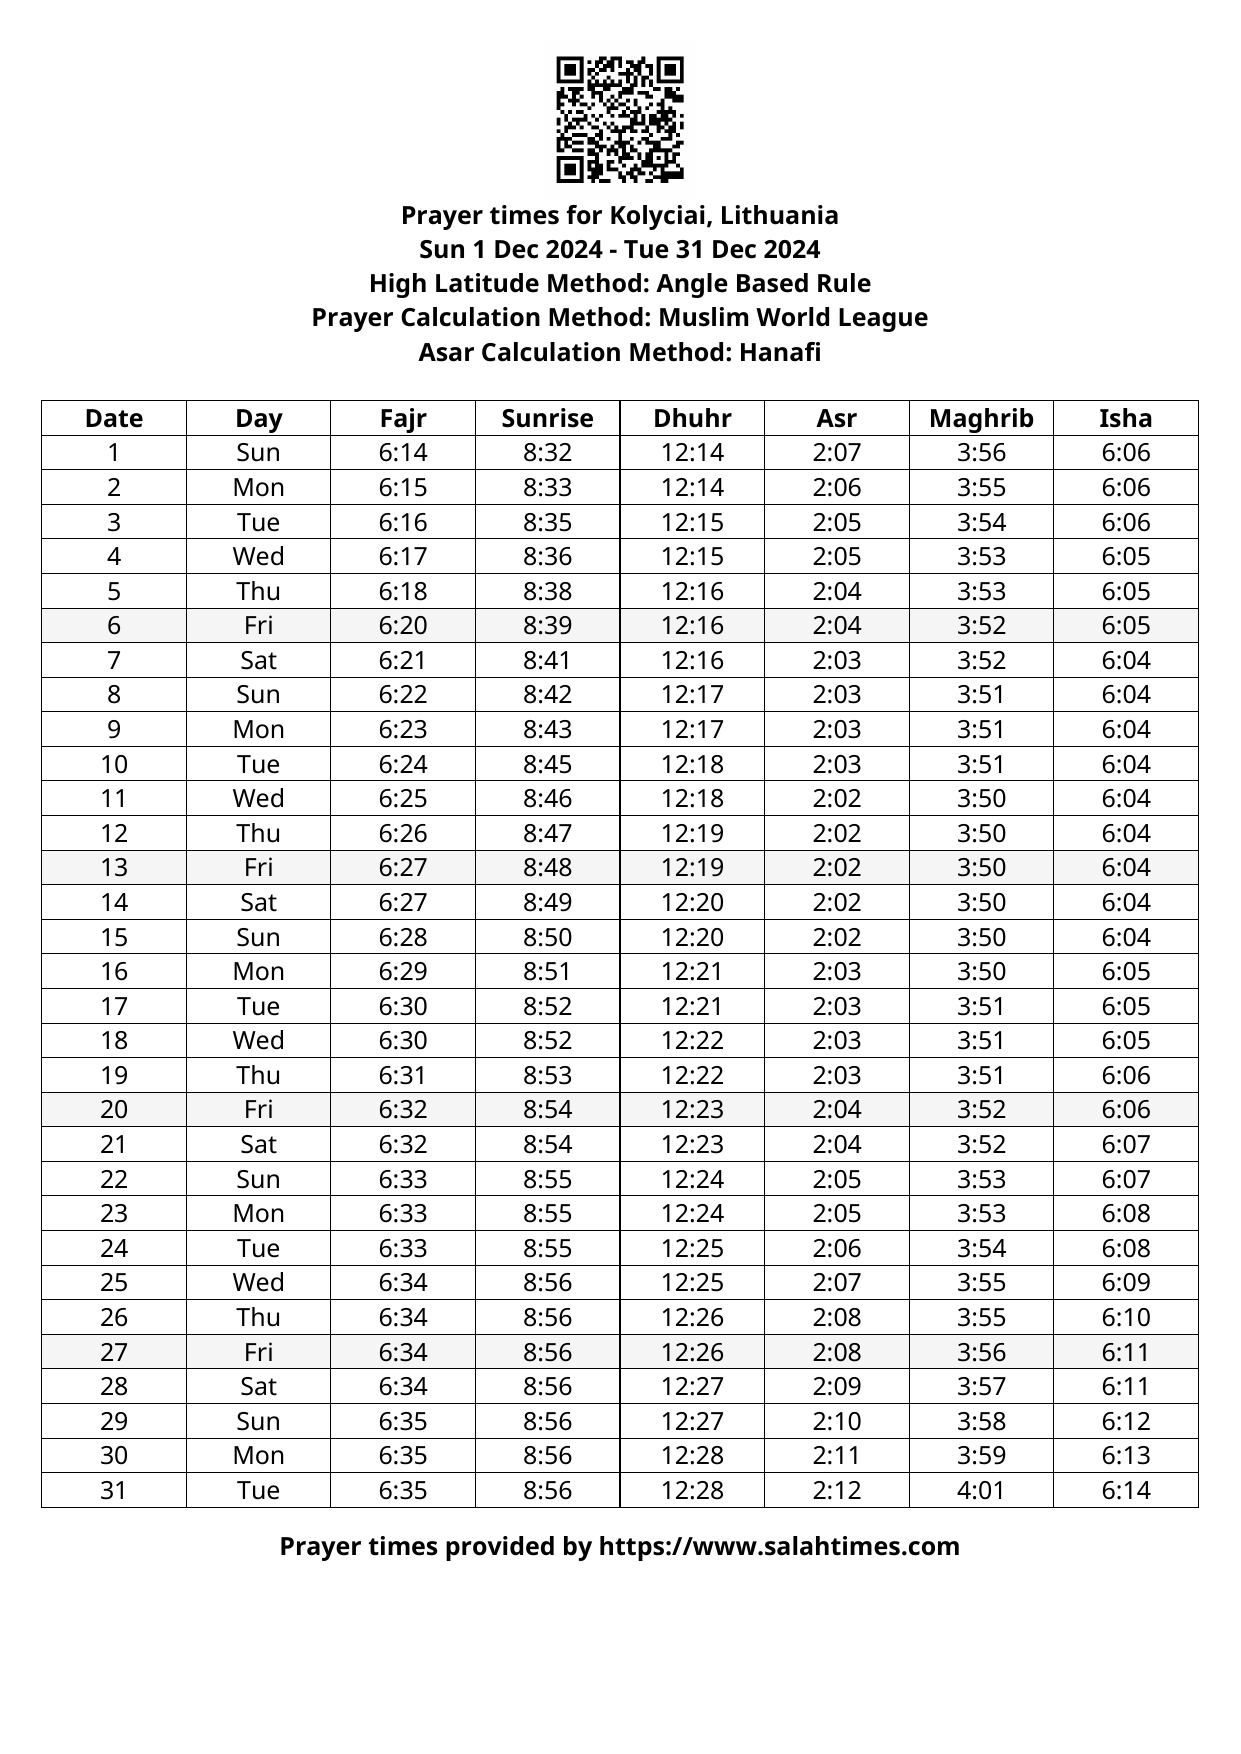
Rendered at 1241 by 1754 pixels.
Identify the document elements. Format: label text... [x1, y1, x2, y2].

table_cell 12:26 [621, 1300, 764, 1334]
table_cell 6:35 [331, 1404, 475, 1437]
table_cell 6:28 [331, 920, 475, 953]
table_cell 8:41 [476, 643, 619, 677]
table_cell 12:17 [621, 712, 764, 746]
table_cell 6:05 [1054, 989, 1198, 1022]
table_cell 2:03 [765, 678, 909, 711]
table_cell Tue [187, 1473, 330, 1507]
table_cell 2:03 [765, 989, 909, 1022]
table_cell 8:56 [476, 1335, 619, 1368]
table_cell 2 [42, 470, 186, 504]
table_cell Tue [187, 505, 330, 538]
table_header Maghrib [910, 401, 1053, 434]
table_cell 6:30 [331, 1024, 475, 1057]
table_cell 6:05 [1054, 954, 1198, 988]
table_cell 6:34 [331, 1266, 475, 1299]
table_cell 6:11 [1054, 1335, 1198, 1368]
table_cell Sun [187, 920, 330, 953]
table_cell 3:53 [910, 574, 1053, 607]
table_cell 2:03 [765, 1024, 909, 1057]
table_cell 2:02 [765, 851, 909, 884]
table_cell 3:57 [910, 1369, 1053, 1403]
table_cell 8:52 [476, 989, 619, 1022]
table_cell 28 [42, 1369, 186, 1403]
table_cell 3:50 [910, 781, 1053, 815]
table_cell 3:51 [910, 678, 1053, 711]
table_cell 3:53 [910, 1196, 1053, 1230]
table_cell 24 [42, 1231, 186, 1264]
table_cell 8:47 [476, 816, 619, 849]
table_cell 2:02 [765, 816, 909, 849]
table_cell 3:51 [910, 747, 1053, 780]
table_cell 2:08 [765, 1300, 909, 1334]
table_cell 6:12 [1054, 1404, 1198, 1437]
table_cell 3:51 [910, 989, 1053, 1022]
table_cell Mon [187, 1439, 330, 1472]
table_cell 6:11 [1054, 1369, 1198, 1403]
table_cell Sun [187, 1404, 330, 1437]
table_cell 3:53 [910, 1162, 1053, 1195]
table_cell 2:04 [765, 574, 909, 607]
table_cell 6:18 [331, 574, 475, 607]
table_cell 2:02 [765, 781, 909, 815]
table_cell Mon [187, 1196, 330, 1230]
table_cell 12:17 [621, 678, 764, 711]
table_cell Wed [187, 539, 330, 573]
table_cell 6:27 [331, 851, 475, 884]
table_cell 3:54 [910, 1231, 1053, 1264]
table_cell 4:01 [910, 1473, 1053, 1507]
table_cell 12:25 [621, 1231, 764, 1264]
table_cell 6:24 [331, 747, 475, 780]
table_cell 8:56 [476, 1300, 619, 1334]
table_cell Thu [187, 1300, 330, 1334]
table_cell 6:14 [1054, 1473, 1198, 1507]
table_cell 6:33 [331, 1231, 475, 1264]
table_cell 6:09 [1054, 1266, 1198, 1299]
table_cell 6:27 [331, 885, 475, 919]
table_cell 6:10 [1054, 1300, 1198, 1334]
table_cell 6:04 [1054, 885, 1198, 919]
table_cell 22 [42, 1162, 186, 1195]
table_cell 6:14 [331, 436, 475, 469]
table_cell 14 [42, 885, 186, 919]
text Prayer Calculation Method: Muslim World League [42, 300, 1198, 334]
table_cell 6:17 [331, 539, 475, 573]
table_cell 21 [42, 1127, 186, 1161]
table_cell 6:15 [331, 470, 475, 504]
table_cell 12:22 [621, 1024, 764, 1057]
table_cell 6:26 [331, 816, 475, 849]
table_cell Sun [187, 436, 330, 469]
table_cell 12:15 [621, 539, 764, 573]
table_cell 7 [42, 643, 186, 677]
text Prayer times for Kolyciai, Lithuania [42, 198, 1198, 232]
table_cell 8:56 [476, 1473, 619, 1507]
table_cell 8:49 [476, 885, 619, 919]
table_cell Mon [187, 954, 330, 988]
table_cell 6:04 [1054, 712, 1198, 746]
table_cell 8:51 [476, 954, 619, 988]
table_cell Thu [187, 574, 330, 607]
table_cell 8:56 [476, 1404, 619, 1437]
table_cell 12:21 [621, 954, 764, 988]
table_cell 6 [42, 609, 186, 642]
table_cell 3:59 [910, 1439, 1053, 1472]
table_header Isha [1054, 401, 1198, 434]
table_cell 12:14 [621, 470, 764, 504]
table_cell 2:03 [765, 747, 909, 780]
table_cell 3:51 [910, 712, 1053, 746]
table_cell 6:04 [1054, 816, 1198, 849]
table_cell Mon [187, 712, 330, 746]
table_header Fajr [331, 401, 475, 434]
table_cell 6:21 [331, 643, 475, 677]
table_cell 6:22 [331, 678, 475, 711]
table_cell 2:05 [765, 539, 909, 573]
table_cell 1 [42, 436, 186, 469]
table_cell Sun [187, 1162, 330, 1195]
table_cell 6:06 [1054, 505, 1198, 538]
table_cell 2:07 [765, 436, 909, 469]
table_cell 6:05 [1054, 574, 1198, 607]
table_cell 3:52 [910, 643, 1053, 677]
table_cell Tue [187, 989, 330, 1022]
table_cell 12 [42, 816, 186, 849]
table_cell Mon [187, 470, 330, 504]
table_cell 6:04 [1054, 643, 1198, 677]
table_cell 6:04 [1054, 747, 1198, 780]
table_cell 6:05 [1054, 1024, 1198, 1057]
table_cell Wed [187, 1266, 330, 1299]
table_cell 8:54 [476, 1127, 619, 1161]
table_cell Thu [187, 1058, 330, 1092]
table_cell 8:33 [476, 470, 619, 504]
table_cell Fri [187, 1335, 330, 1368]
table_cell 2:03 [765, 643, 909, 677]
table_cell 8:38 [476, 574, 619, 607]
table_cell 12:24 [621, 1162, 764, 1195]
table_cell 6:33 [331, 1196, 475, 1230]
text High Latitude Method: Angle Based Rule [42, 266, 1198, 300]
table_cell 12:25 [621, 1266, 764, 1299]
table_cell 3:52 [910, 609, 1053, 642]
table_header Asr [765, 401, 909, 434]
table_cell Wed [187, 1024, 330, 1057]
table_cell 6:08 [1054, 1231, 1198, 1264]
table_cell 6:30 [331, 989, 475, 1022]
table_cell 8:55 [476, 1231, 619, 1264]
table_cell 6:04 [1054, 920, 1198, 953]
table_cell 6:35 [331, 1473, 475, 1507]
table_cell 31 [42, 1473, 186, 1507]
table_cell 15 [42, 920, 186, 953]
table_cell 6:35 [331, 1439, 475, 1472]
table_cell 8:32 [476, 436, 619, 469]
table_header Day [187, 401, 330, 434]
table_cell 6:06 [1054, 1058, 1198, 1092]
table_cell 12:19 [621, 816, 764, 849]
table_cell 10 [42, 747, 186, 780]
table_cell 8:48 [476, 851, 619, 884]
table_cell 16 [42, 954, 186, 988]
table_cell 2:07 [765, 1266, 909, 1299]
table_cell 11 [42, 781, 186, 815]
table_cell 8:55 [476, 1162, 619, 1195]
table_header Date [42, 401, 186, 434]
table_cell 13 [42, 851, 186, 884]
table_cell 8:42 [476, 678, 619, 711]
table_cell 2:05 [765, 505, 909, 538]
table_cell 3:55 [910, 1266, 1053, 1299]
table_cell 8:52 [476, 1024, 619, 1057]
table_cell Tue [187, 1231, 330, 1264]
table_cell 6:08 [1054, 1196, 1198, 1230]
table_cell 12:16 [621, 643, 764, 677]
table_cell 12:16 [621, 574, 764, 607]
table_cell 5 [42, 574, 186, 607]
table_cell 3:52 [910, 1093, 1053, 1126]
table_cell 8:35 [476, 505, 619, 538]
table_cell 3:52 [910, 1127, 1053, 1161]
table_cell 3:53 [910, 539, 1053, 573]
table_cell 2:03 [765, 712, 909, 746]
table_cell Wed [187, 781, 330, 815]
table_cell 6:33 [331, 1162, 475, 1195]
table_cell 3:54 [910, 505, 1053, 538]
table_cell 12:15 [621, 505, 764, 538]
table_cell 6:04 [1054, 678, 1198, 711]
table_cell 12:22 [621, 1058, 764, 1092]
picture [542, 41, 699, 198]
table_cell Fri [187, 1093, 330, 1126]
table_cell 12:16 [621, 609, 764, 642]
table_cell 20 [42, 1093, 186, 1126]
table_cell Fri [187, 609, 330, 642]
table_cell 6:32 [331, 1127, 475, 1161]
table_cell 6:07 [1054, 1162, 1198, 1195]
table_cell 8:56 [476, 1369, 619, 1403]
table_cell 2:04 [765, 609, 909, 642]
table_cell 12:14 [621, 436, 764, 469]
table_cell 6:06 [1054, 1093, 1198, 1126]
table_cell 12:19 [621, 851, 764, 884]
table_cell 2:03 [765, 954, 909, 988]
table_cell 2:03 [765, 1058, 909, 1092]
table_cell 3 [42, 505, 186, 538]
table_cell 6:34 [331, 1300, 475, 1334]
table_cell 3:58 [910, 1404, 1053, 1437]
table_cell 3:51 [910, 1058, 1053, 1092]
table_cell Tue [187, 747, 330, 780]
table_cell 30 [42, 1439, 186, 1472]
table_cell 3:55 [910, 470, 1053, 504]
table_cell 2:04 [765, 1093, 909, 1126]
table_cell 12:18 [621, 747, 764, 780]
table_cell 6:25 [331, 781, 475, 815]
table_cell 2:02 [765, 920, 909, 953]
table_cell 2:12 [765, 1473, 909, 1507]
table_cell Thu [187, 816, 330, 849]
table_cell 12:23 [621, 1127, 764, 1161]
table_cell 8:55 [476, 1196, 619, 1230]
table_cell 8 [42, 678, 186, 711]
table_cell 6:07 [1054, 1127, 1198, 1161]
table_cell 12:27 [621, 1404, 764, 1437]
table_cell 6:31 [331, 1058, 475, 1092]
table_cell 23 [42, 1196, 186, 1230]
table_cell 2:05 [765, 1162, 909, 1195]
table_cell 12:20 [621, 920, 764, 953]
table_cell 8:36 [476, 539, 619, 573]
table_cell 27 [42, 1335, 186, 1368]
table_cell 6:20 [331, 609, 475, 642]
table_cell 6:05 [1054, 539, 1198, 573]
table_cell 3:50 [910, 816, 1053, 849]
table_cell 12:23 [621, 1093, 764, 1126]
table_cell 12:24 [621, 1196, 764, 1230]
table_cell 3:50 [910, 954, 1053, 988]
table_cell 8:56 [476, 1439, 619, 1472]
table_cell 8:43 [476, 712, 619, 746]
table_cell 3:56 [910, 436, 1053, 469]
table_header Sunrise [476, 401, 619, 434]
table_cell 2:09 [765, 1369, 909, 1403]
table_cell 6:04 [1054, 781, 1198, 815]
table_cell 6:04 [1054, 851, 1198, 884]
table_cell 12:28 [621, 1439, 764, 1472]
table_cell 26 [42, 1300, 186, 1334]
table_cell 3:50 [910, 885, 1053, 919]
text Prayer times provided by https://www.salahtimes.com [42, 1528, 1198, 1563]
table_cell 17 [42, 989, 186, 1022]
table_cell 9 [42, 712, 186, 746]
table_cell 2:06 [765, 470, 909, 504]
table_cell Fri [187, 851, 330, 884]
table_cell 6:13 [1054, 1439, 1198, 1472]
table_cell 6:29 [331, 954, 475, 988]
table_cell Sun [187, 678, 330, 711]
table_cell 6:34 [331, 1369, 475, 1403]
table_cell 8:53 [476, 1058, 619, 1092]
table_cell 2:02 [765, 885, 909, 919]
table_cell 8:46 [476, 781, 619, 815]
table_cell 2:04 [765, 1127, 909, 1161]
table_cell 3:50 [910, 851, 1053, 884]
table_cell 8:39 [476, 609, 619, 642]
table_header Dhuhr [621, 401, 764, 434]
table_cell 2:10 [765, 1404, 909, 1437]
table_cell 6:06 [1054, 470, 1198, 504]
table_cell 6:23 [331, 712, 475, 746]
table_cell 2:11 [765, 1439, 909, 1472]
table_cell 2:08 [765, 1335, 909, 1368]
table_cell 2:05 [765, 1196, 909, 1230]
table_cell 29 [42, 1404, 186, 1437]
table_cell 12:18 [621, 781, 764, 815]
table_cell 3:51 [910, 1024, 1053, 1057]
table_cell 3:55 [910, 1300, 1053, 1334]
table_cell 12:27 [621, 1369, 764, 1403]
table_cell Sat [187, 1127, 330, 1161]
table_cell 19 [42, 1058, 186, 1092]
text Sun 1 Dec 2024 - Tue 31 Dec 2024 [42, 232, 1198, 266]
table_cell 6:32 [331, 1093, 475, 1126]
table_cell Sat [187, 1369, 330, 1403]
table_cell Sat [187, 643, 330, 677]
table_cell 25 [42, 1266, 186, 1299]
text Asar Calculation Method: Hanafi [42, 334, 1198, 368]
table_cell 18 [42, 1024, 186, 1057]
table_cell 6:05 [1054, 609, 1198, 642]
table_cell 4 [42, 539, 186, 573]
table_cell 6:06 [1054, 436, 1198, 469]
table_cell 3:50 [910, 920, 1053, 953]
table_cell 12:20 [621, 885, 764, 919]
table_cell 3:56 [910, 1335, 1053, 1368]
table_cell 8:54 [476, 1093, 619, 1126]
table_cell 12:21 [621, 989, 764, 1022]
table_cell 8:45 [476, 747, 619, 780]
table_cell 12:26 [621, 1335, 764, 1368]
table_cell Sat [187, 885, 330, 919]
table_cell 6:34 [331, 1335, 475, 1368]
table_cell 6:16 [331, 505, 475, 538]
table_cell 8:50 [476, 920, 619, 953]
table_cell 12:28 [621, 1473, 764, 1507]
table_cell 8:56 [476, 1266, 619, 1299]
table_cell 2:06 [765, 1231, 909, 1264]
